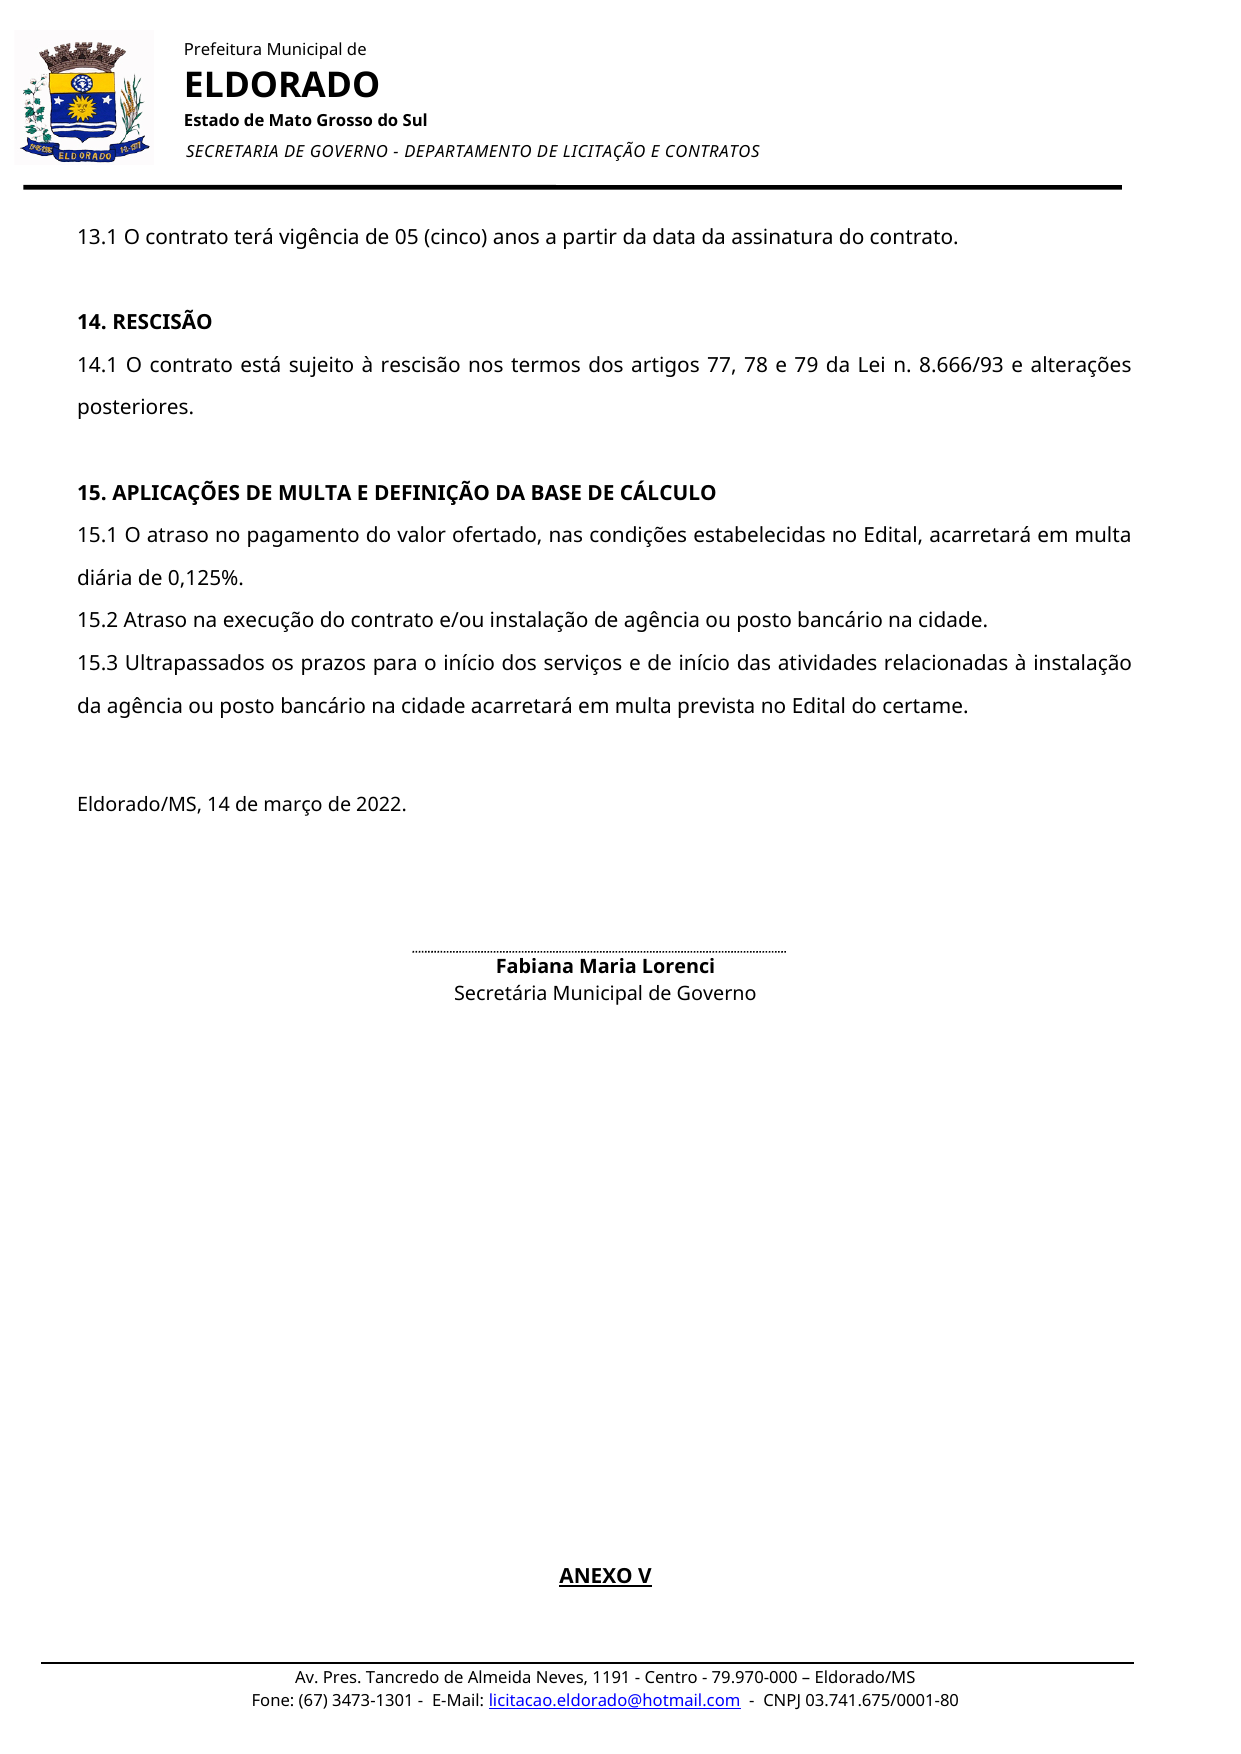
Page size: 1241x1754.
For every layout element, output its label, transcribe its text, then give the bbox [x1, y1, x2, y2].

title 13.1 O contrato terá vigência de 05 (cinco) anos a partir da data da assinatura do contrato. [77, 222, 1134, 251]
text Secretária Municipal de Governo [77, 979, 1134, 1006]
title 15.3 Ultrapassados os prazos para o início dos serviços e de início das atividades relacionadas à instalação da agência ou posto bancário na cidade acarretará em multa prevista no Edital do certame. [77, 648, 1134, 719]
title 15.2 Atraso na execução do contrato e/ou instalação de agência ou posto bancário na cidade. [77, 606, 1134, 634]
title 14. RESCISÃO [77, 307, 1134, 336]
title 15.1 O atraso no pagamento do valor ofertado, nas condições estabelecidas no Edital, acarretará em multa diária de 0,125%. [77, 520, 1134, 591]
picture [14, 30, 154, 165]
title 14.1 O contrato está sujeito à rescisão nos termos dos artigos 77, 78 e 79 da Lei n. 8.666/93 e alterações posteriores. [77, 350, 1134, 421]
title 15. APLICAÇÕES DE MULTA E DEFINIÇÃO DA BASE DE CÁLCULO [77, 478, 1134, 506]
text ANEXO V [77, 1561, 1134, 1589]
text Fabiana Maria Lorenci [77, 952, 1134, 979]
text Eldorado/MS, 14 de março de 2022. [77, 791, 1134, 817]
